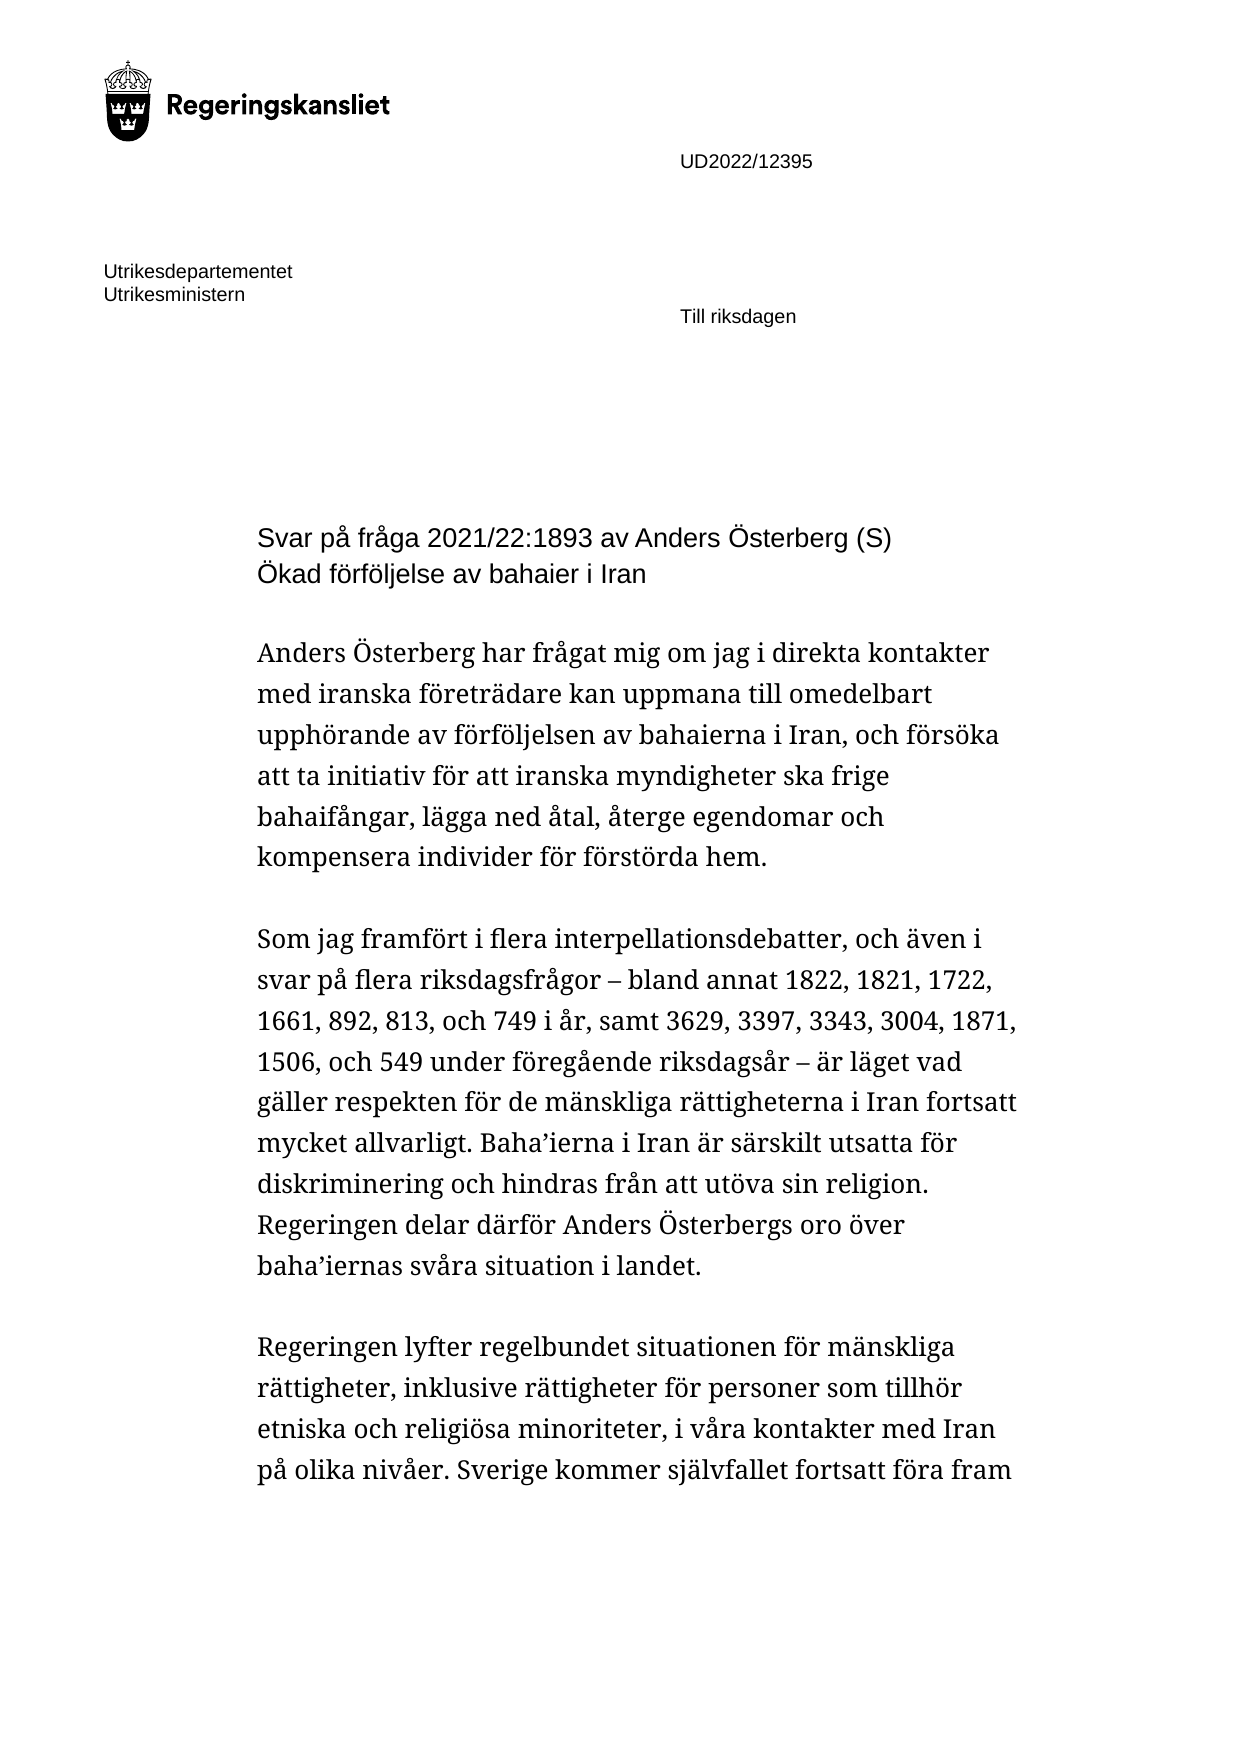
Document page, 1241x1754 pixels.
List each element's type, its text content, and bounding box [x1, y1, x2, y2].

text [257, 1329, 1033, 1487]
text Som jag framfört i flera interpellationsdebatter, och även i svar på flera riksdagsfrågor – bland annat 1822, 1821, 1722, 1661, 892, 813, och 749 i år, samt 3629, 3397, 3343, 3004, 1871, 1506, och 549 under föregående riksdagsår – är läget vad gäller respekten för de mänskliga rättigheterna i Iran fortsatt mycket allvarligt. Baha’ierna i Iran är särskilt utsatta för diskriminering och hindras från att utöva sin religion. Regeringen delar därför Anders Österbergs oro över baha’iernas svåra situation i landet. [257, 921, 1033, 1283]
text Anders Österberg har frågat mig om jag i direkta kontakter med iranska företrädare kan uppmana till omedelbart upphörande av förföljelsen av bahaierna i Iran, och försöka att ta initiativ för att iranska myndigheter ska frige bahaifångar, lägga ned åtal, återge egendomar och kompensera individer för förstörda hem. [257, 635, 1033, 874]
title Ökad förföljelse av bahaier i Iran [257, 558, 1033, 589]
title Svar på fråga 2021/22:1893 av Anders Österberg (S) [257, 522, 1033, 553]
